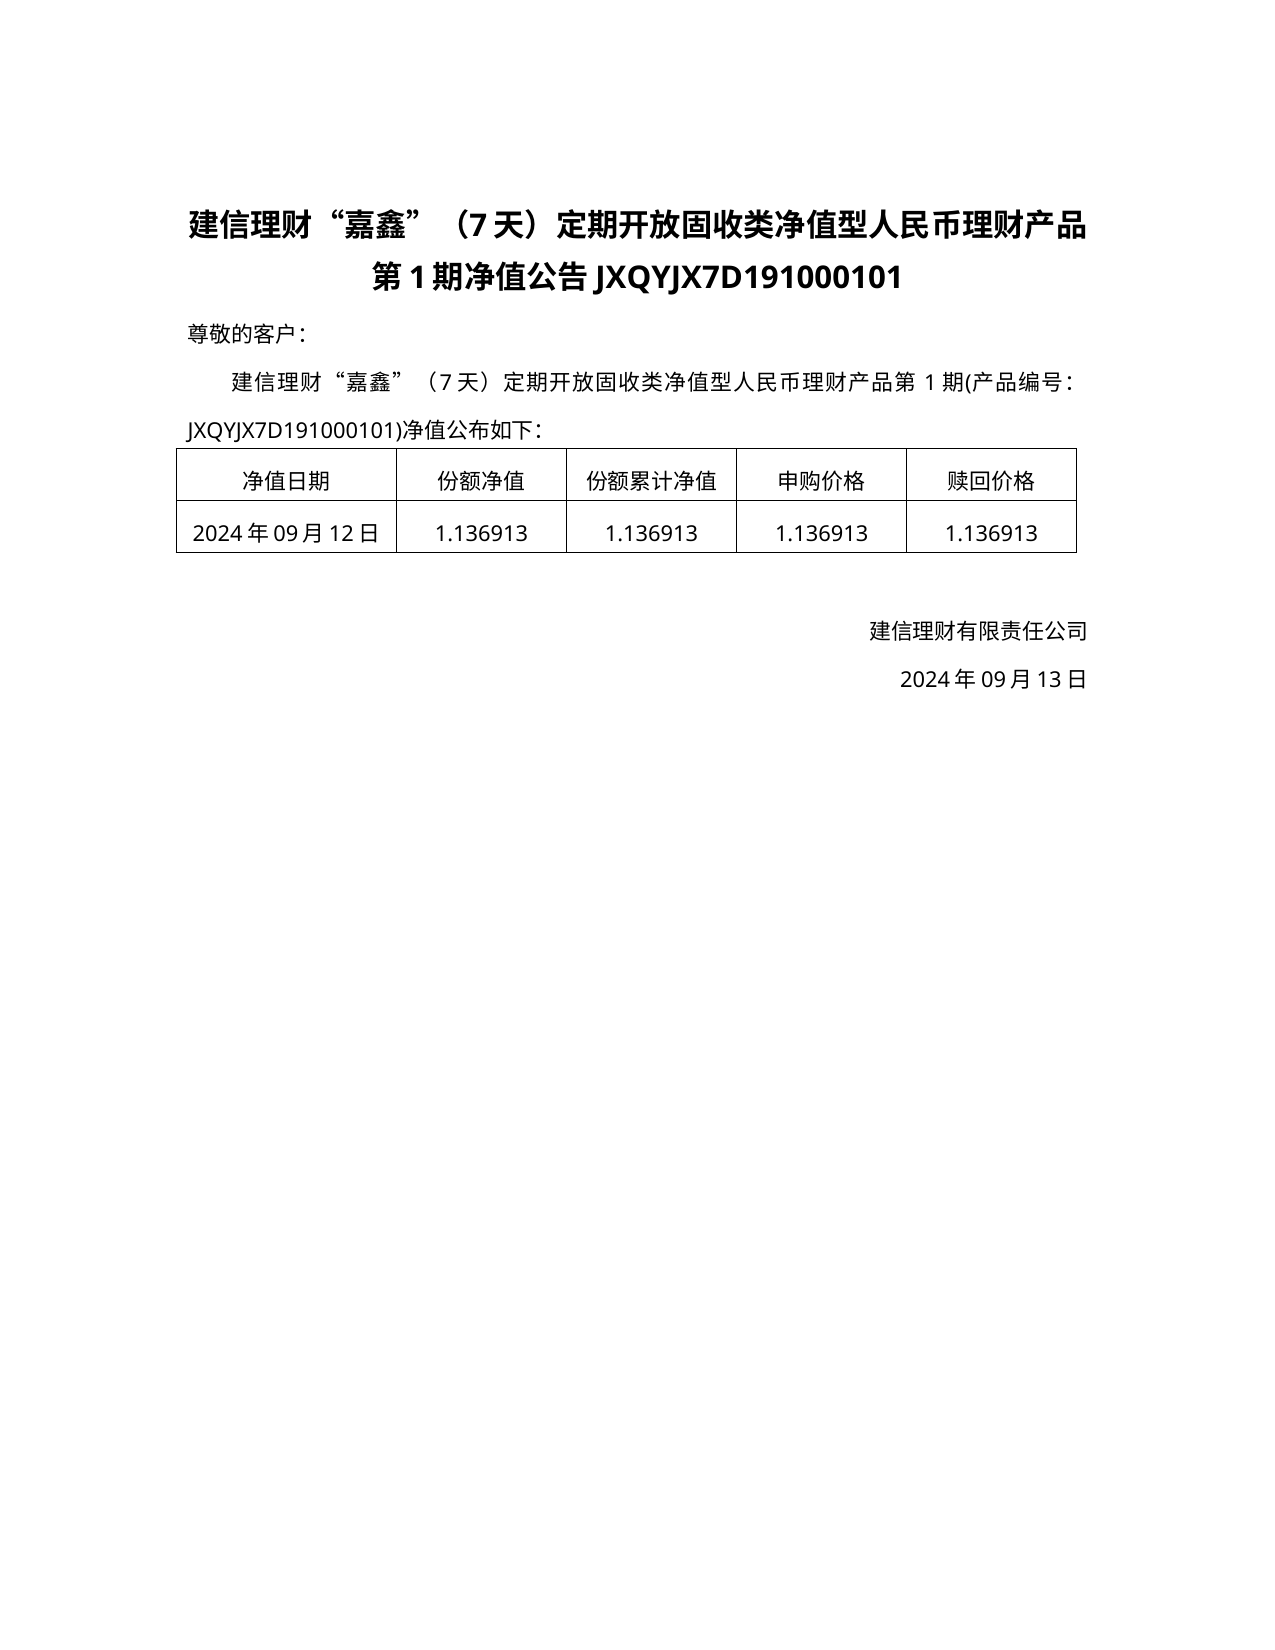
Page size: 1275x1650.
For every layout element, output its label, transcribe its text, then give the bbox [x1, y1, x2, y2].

table_header 份额累计净值 [567, 449, 736, 500]
text 建信理财“嘉鑫”（7天）定期开放固收类净值型人民币理财产品第1期(产品编号：JXQYJX7D191000101)净值公布如下： [187, 352, 1087, 448]
table_cell 1.136913 [907, 501, 1076, 552]
table_header 份额净值 [397, 449, 566, 500]
subtitle 建信理财“嘉鑫”（7天）定期开放固收类净值型人民币理财产品第1期净值公告JXQYJX7D191000101 [187, 200, 1087, 298]
table_cell 2024年09月12日 [177, 501, 396, 552]
text 2024年09月13日 [187, 649, 1087, 697]
table_header 赎回价格 [907, 449, 1076, 500]
table_cell 1.136913 [397, 501, 566, 552]
table_header 申购价格 [737, 449, 906, 500]
text 建信理财有限责任公司 [187, 601, 1087, 649]
text 尊敬的客户： [187, 304, 1087, 352]
table_cell 1.136913 [737, 501, 906, 552]
table_header 净值日期 [177, 449, 396, 500]
table_cell 1.136913 [567, 501, 736, 552]
